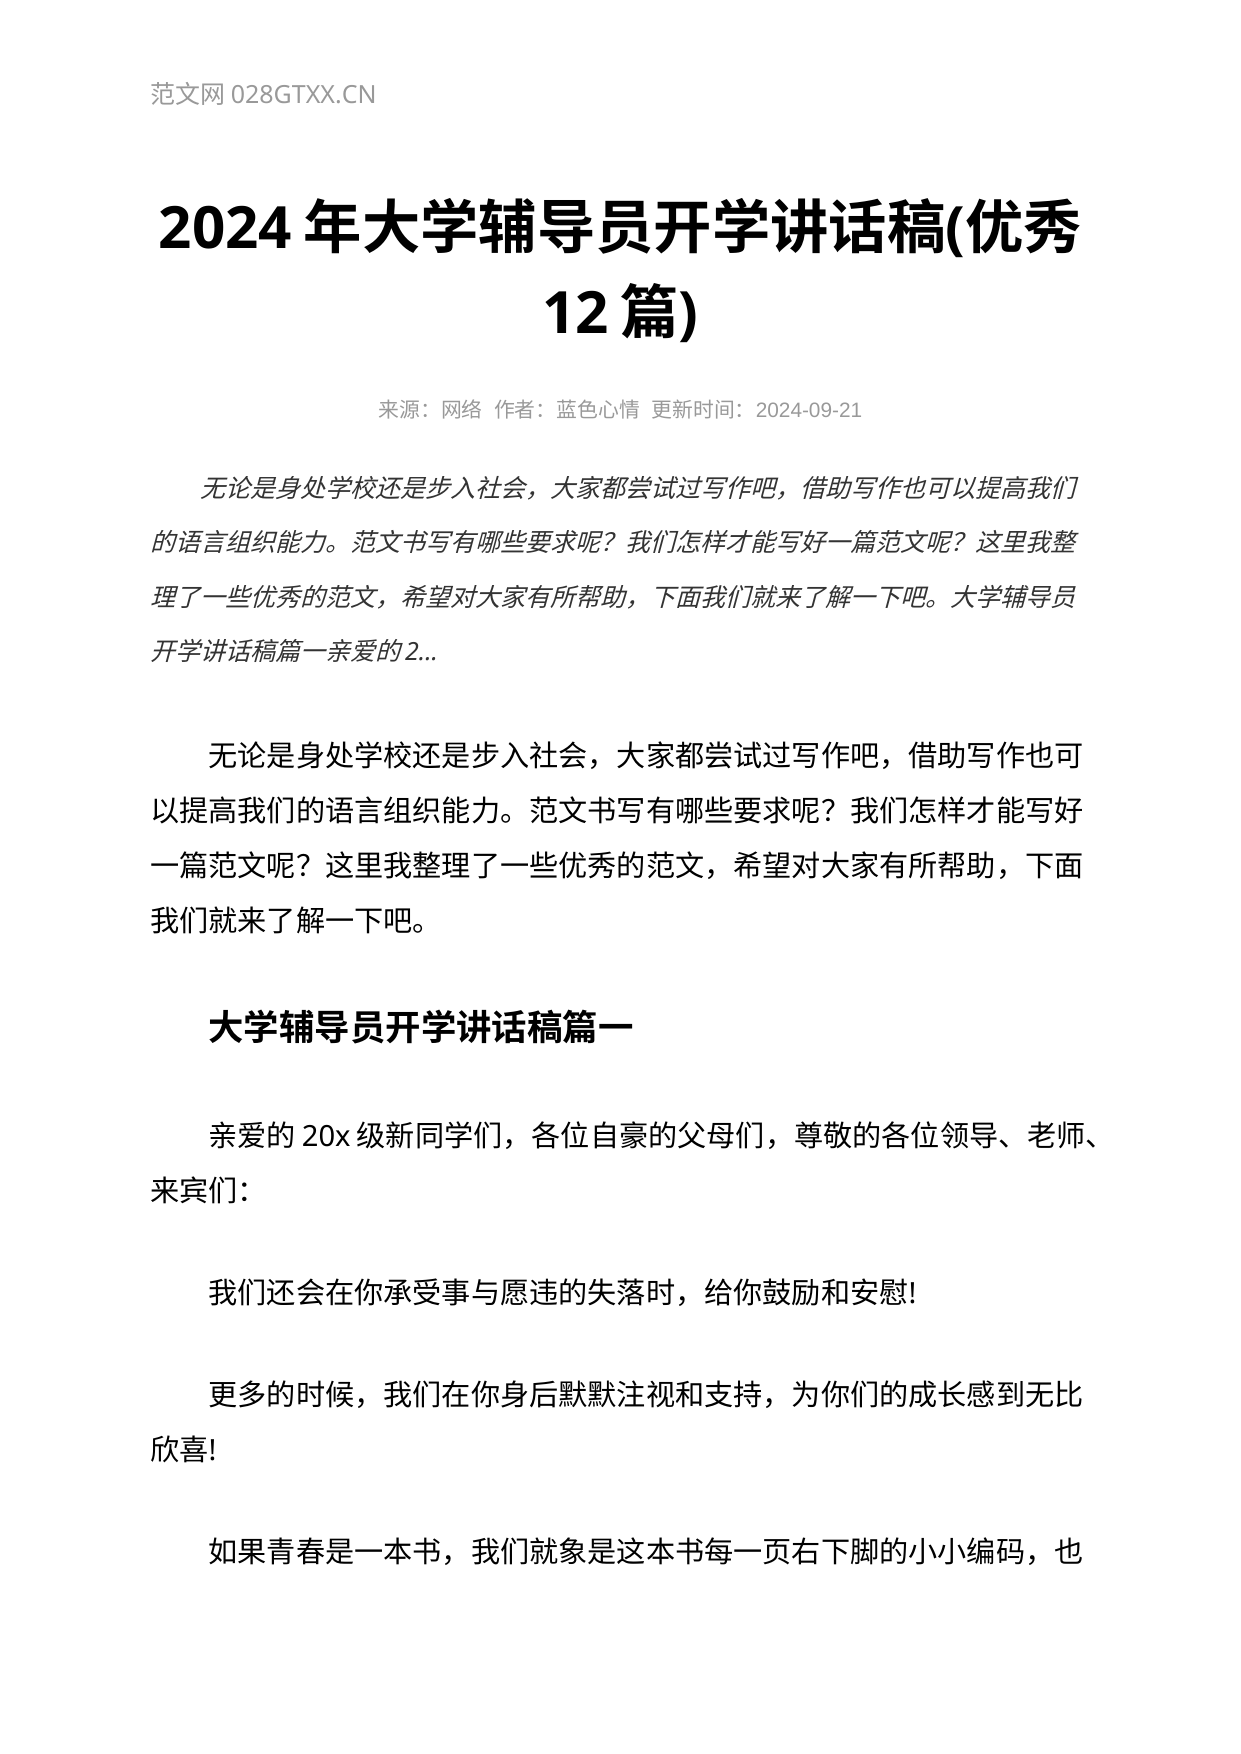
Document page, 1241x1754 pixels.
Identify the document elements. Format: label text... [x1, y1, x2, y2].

text 无论是身处学校还是步入社会，大家都尝试过写作吧，借助写作也可以提高我们的语言组织能力。范文书写有哪些要求呢？我们怎样才能写好一篇范文呢？这里我整理了一些优秀的范文，希望对大家有所帮助，下面我们就来了解一下吧。大学辅导员开学讲话稿篇一亲爱的2... [150, 468, 1090, 668]
text 大学辅导员开学讲话稿篇一 [150, 999, 1090, 1051]
subtitle 2024年大学辅导员开学讲话稿(优秀12篇) [150, 181, 1090, 351]
text 来源：网络 作者：蓝色心情 更新时间：2024-09-21 [150, 398, 1090, 422]
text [150, 1528, 1090, 1571]
text 我们还会在你承受事与愿违的失落时，给你鼓励和安慰! [150, 1269, 1090, 1312]
text 更多的时候，我们在你身后默默注视和支持，为你们的成长感到无比欣喜! [150, 1372, 1090, 1469]
text 无论是身处学校还是步入社会，大家都尝试过写作吧，借助写作也可以提高我们的语言组织能力。范文书写有哪些要求呢？我们怎样才能写好一篇范文呢？这里我整理了一些优秀的范文，希望对大家有所帮助，下面我们就来了解一下吧。 [150, 733, 1090, 940]
text 亲爱的20x级新同学们，各位自豪的父母们，尊敬的各位领导、老师、来宾们： [150, 1113, 1090, 1210]
